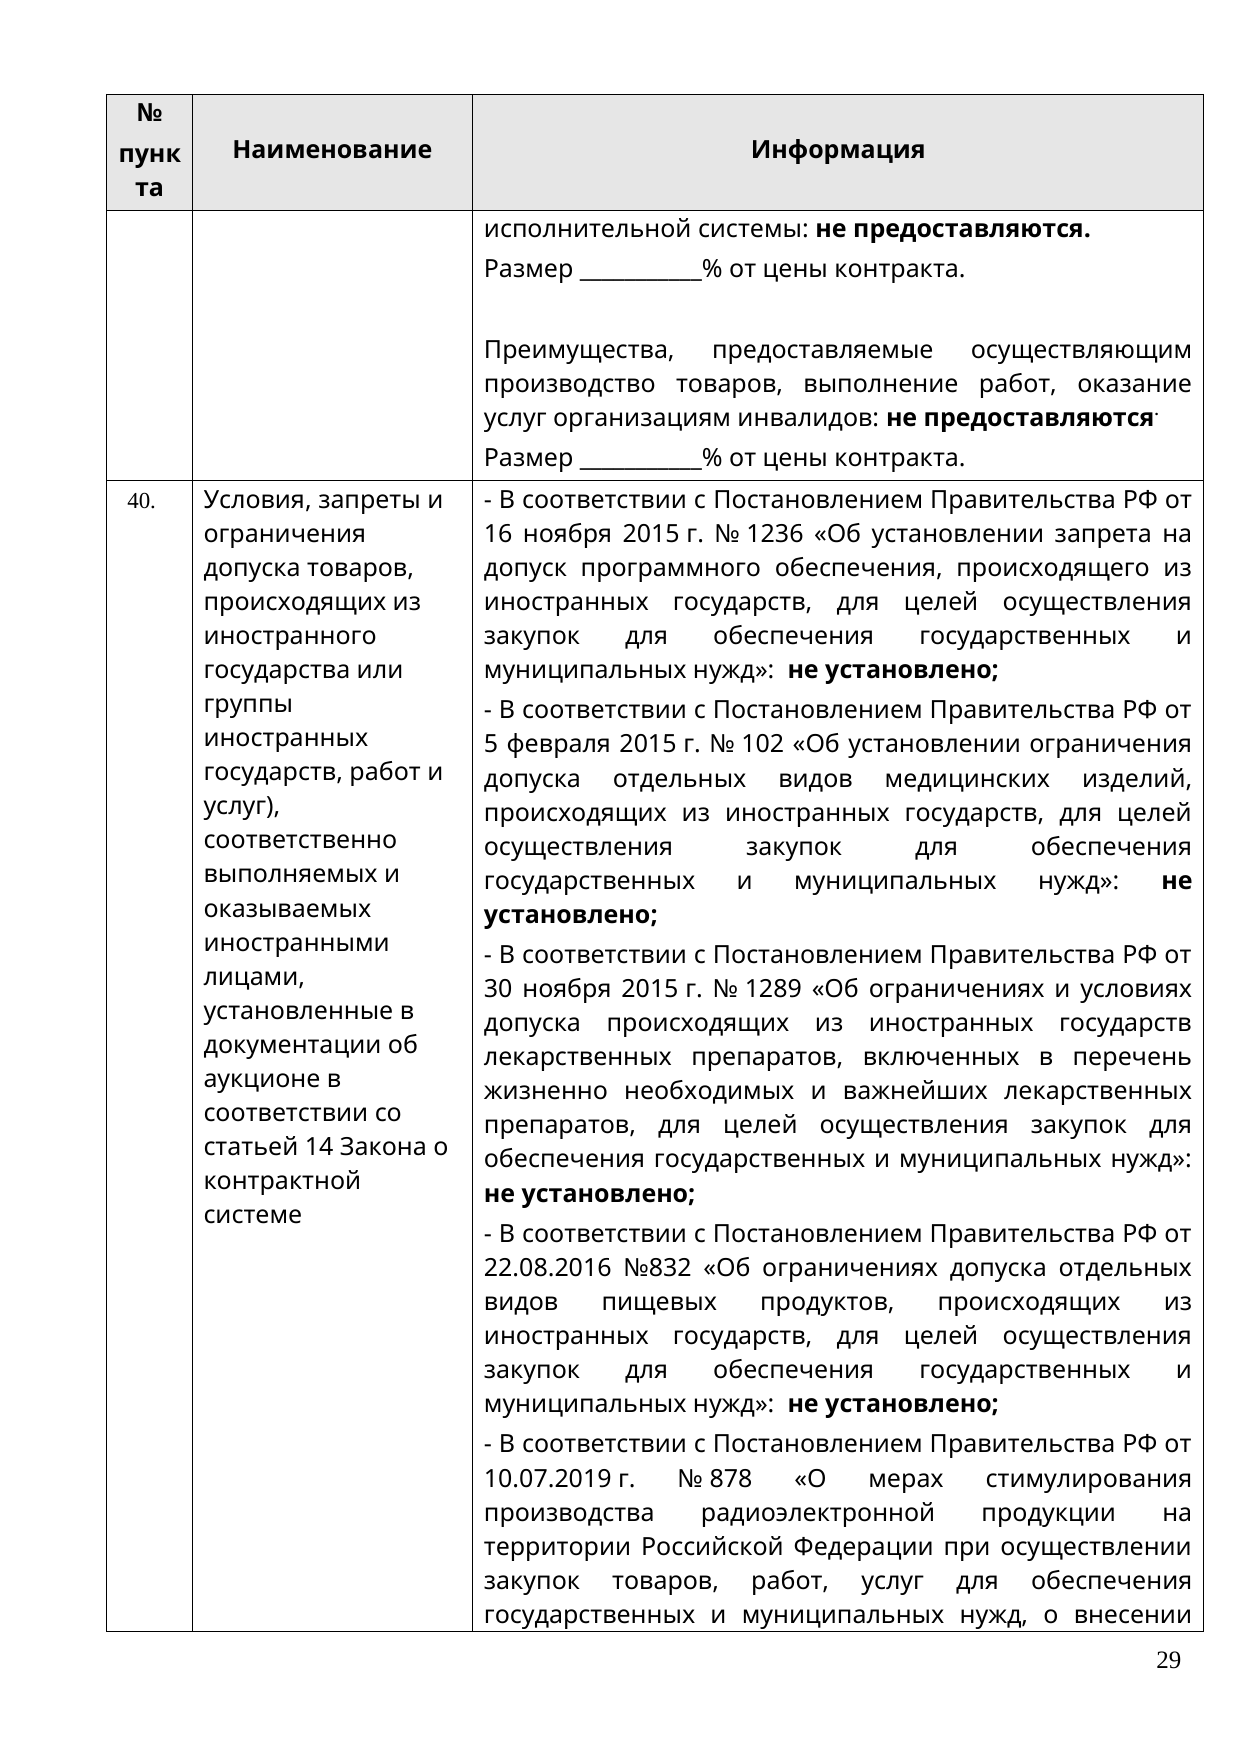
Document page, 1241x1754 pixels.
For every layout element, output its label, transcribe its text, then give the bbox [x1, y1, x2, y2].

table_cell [193, 211, 472, 480]
table_cell [107, 481, 192, 1631]
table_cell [193, 481, 472, 1631]
table_header Информация [473, 95, 1203, 210]
table_header Наименование [193, 95, 472, 210]
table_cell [473, 211, 1203, 480]
table_header № пункта [107, 95, 192, 210]
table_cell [473, 481, 1203, 1631]
table_cell [107, 211, 192, 480]
